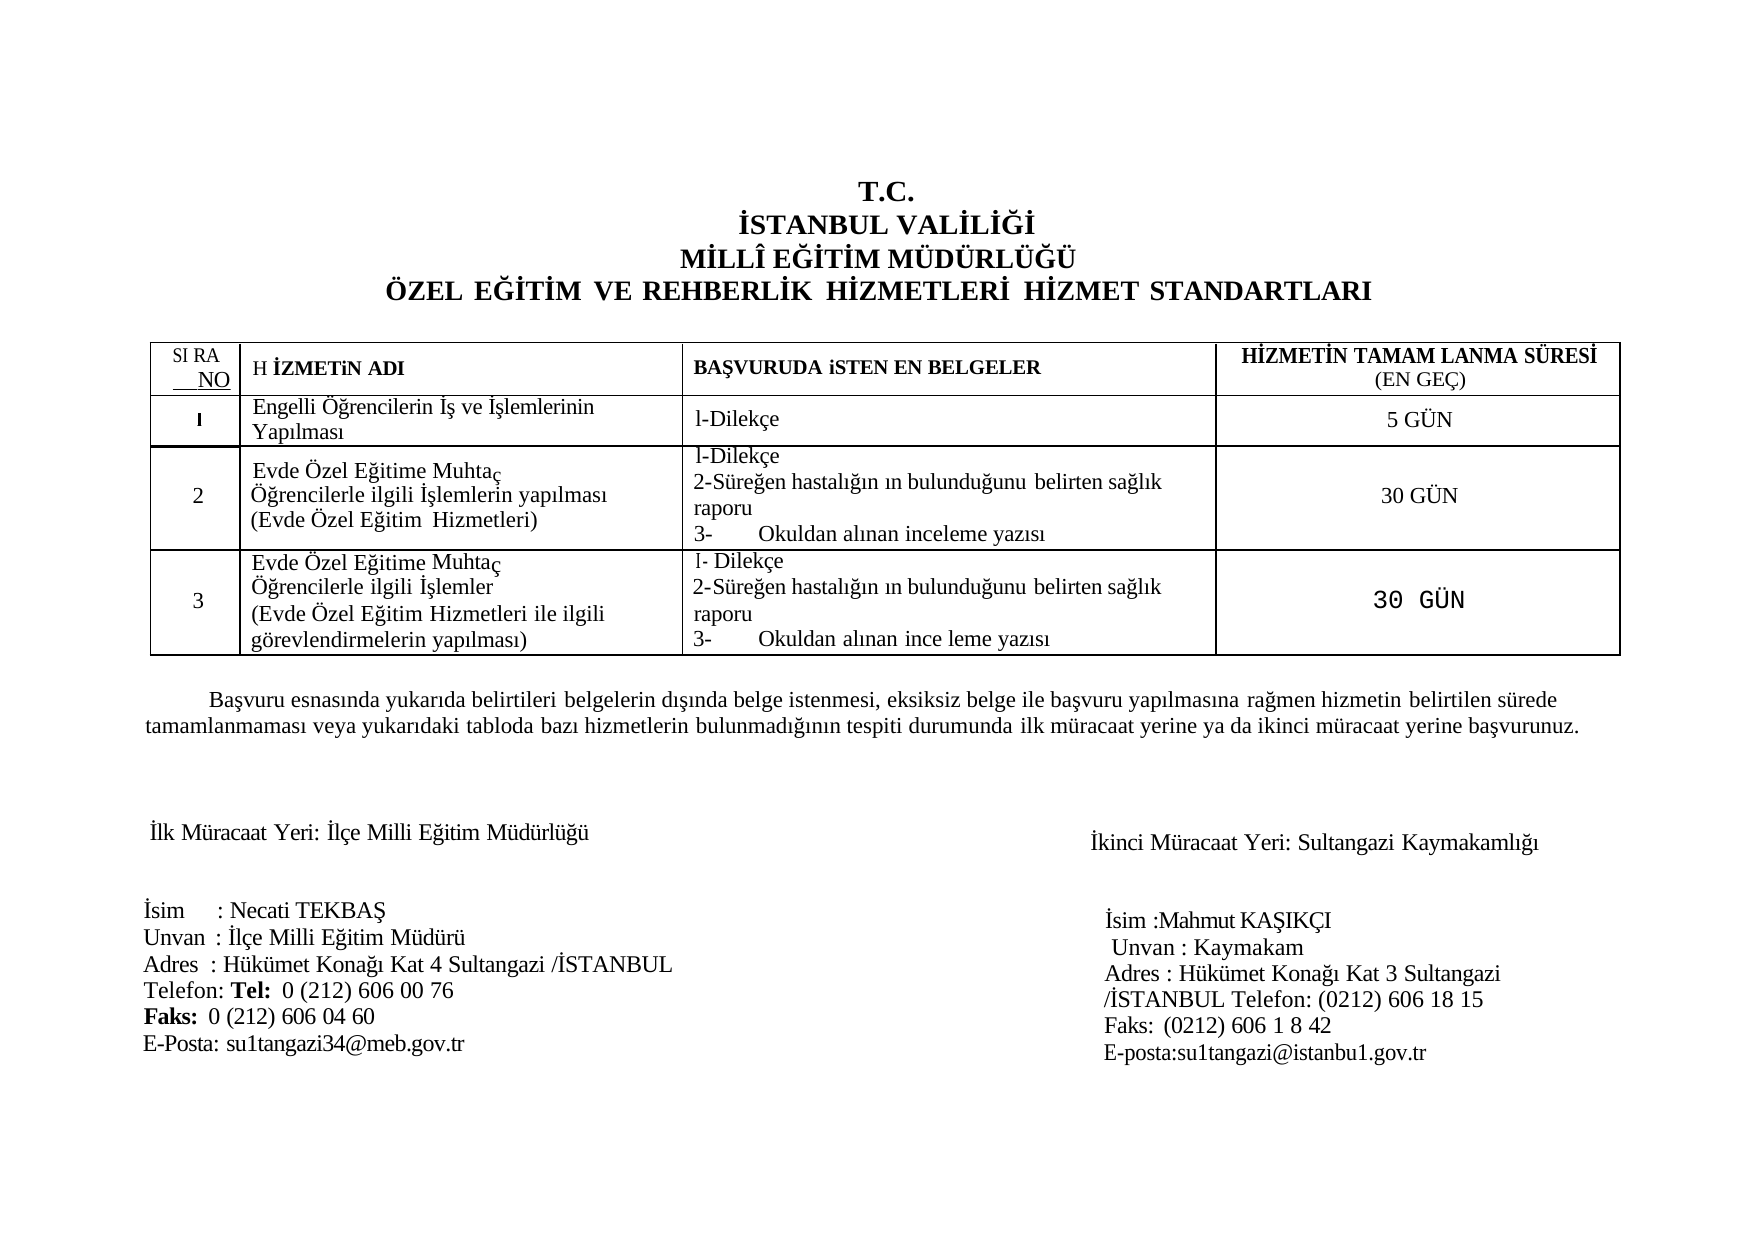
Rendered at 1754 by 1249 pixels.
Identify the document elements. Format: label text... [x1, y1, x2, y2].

table_header SI RA NO [151, 343, 240, 395]
table_cell l-Dilekçe Süreğen hastalığın ın bulunduğunu belirten sağlık raporu Okuldan alınan inceleme yazısı [683, 447, 1215, 549]
table_cell 30 GÜN [1217, 551, 1619, 654]
picture [196, 413, 202, 426]
table_cell [151, 396, 239, 445]
text E-posta:su1tangazi@istanbu1.gov.tr [1104, 1039, 1673, 1066]
text ÖZEL EĞİTİM VE REHBERLİK HİZMETLERİ HİZMET STANDARTLARI [385, 277, 1673, 306]
text İsim :Mahmut KAŞIKÇI [1105, 908, 1332, 934]
table_cell 2 [151, 448, 239, 549]
table_header HİZMETİN TAMAM LANMA SÜRESİ (EN GEÇ) [1217, 343, 1619, 395]
text Unvan : İlçe Milli Eğitim Müdürü [143, 924, 674, 951]
text Adres : Hükümet Konağı Kat 3 Sultangazi /İSTANBUL Telefon: (0212) 606 18 15 [1103, 961, 1617, 1013]
table_cell Evde Özel Eğitime Muhtaç Öğrencilerle ilgili İşlemlerin yapılması (Evde Özel Eğitim Hizmetleri) [241, 447, 682, 549]
table_cell l-Dilekçe [683, 396, 1215, 445]
text T.C. [858, 174, 1673, 207]
text İlk Müracaat Yeri: İlçe Milli Eğitim Müdürlüğü [149, 818, 674, 846]
table_cell 30 GÜN [1217, 447, 1619, 549]
table_cell 3 [151, 551, 239, 654]
table_header H İZMETiN ADI [241, 343, 682, 395]
table_cell I- Dilekçe Süreğen hastalığın ın bulunduğunu belirten sağlık raporu Okuldan alınan ince leme yazısı [683, 551, 1215, 654]
text Unvan : Kaymakam [1105, 934, 1332, 960]
text İSTANBUL VALİLİĞİ MİLLÎ EĞİTİM MÜDÜRLÜĞÜ [680, 208, 1097, 275]
text E-Posta: su1tangazi34@meb.gov.tr [143, 1029, 674, 1056]
table_cell 5 GÜN [1217, 396, 1619, 445]
text Adres : Hükümet Konağı Kat 4 Sultangazi /İSTANBUL Telefon: Tel: 0 (212) 606 00 76 [143, 951, 674, 1003]
text İsim : Necati TEKBAŞ [143, 897, 674, 924]
table_header BAŞVURUDA iSTEN EN BELGELER [683, 343, 1216, 395]
table_cell Engelli Öğrencilerin İş ve İşlemlerinin Yapılması [241, 396, 682, 445]
text Faks: 0 (212) 606 04 60 [143, 1003, 674, 1029]
table_cell Evde Özel Eğitime Muhtaç Öğrencilerle ilgili İşlemler (Evde Özel Eğitim Hizmetleri ile ilgili görevlendirmelerin yapılması) [241, 551, 682, 654]
text Başvuru esnasında yukarıda belirtileri belgelerin dışında belge istenmesi, eksiksiz belge ile başvuru yapılmasına rağmen hizmetin belirtilen sürede tamamlanmaması veya yukarıdaki tabloda bazı hizmetlerin bulunmadığının tespiti durumunda ilk müracaat yerine ya da ikinci müracaat yerine başvurunuz. [145, 686, 1673, 738]
text İkinci Müracaat Yeri: Sultangazi Kaymakamlığı [1090, 828, 1673, 856]
text Faks: (0212) 606 1 8 42 [1104, 1013, 1673, 1039]
